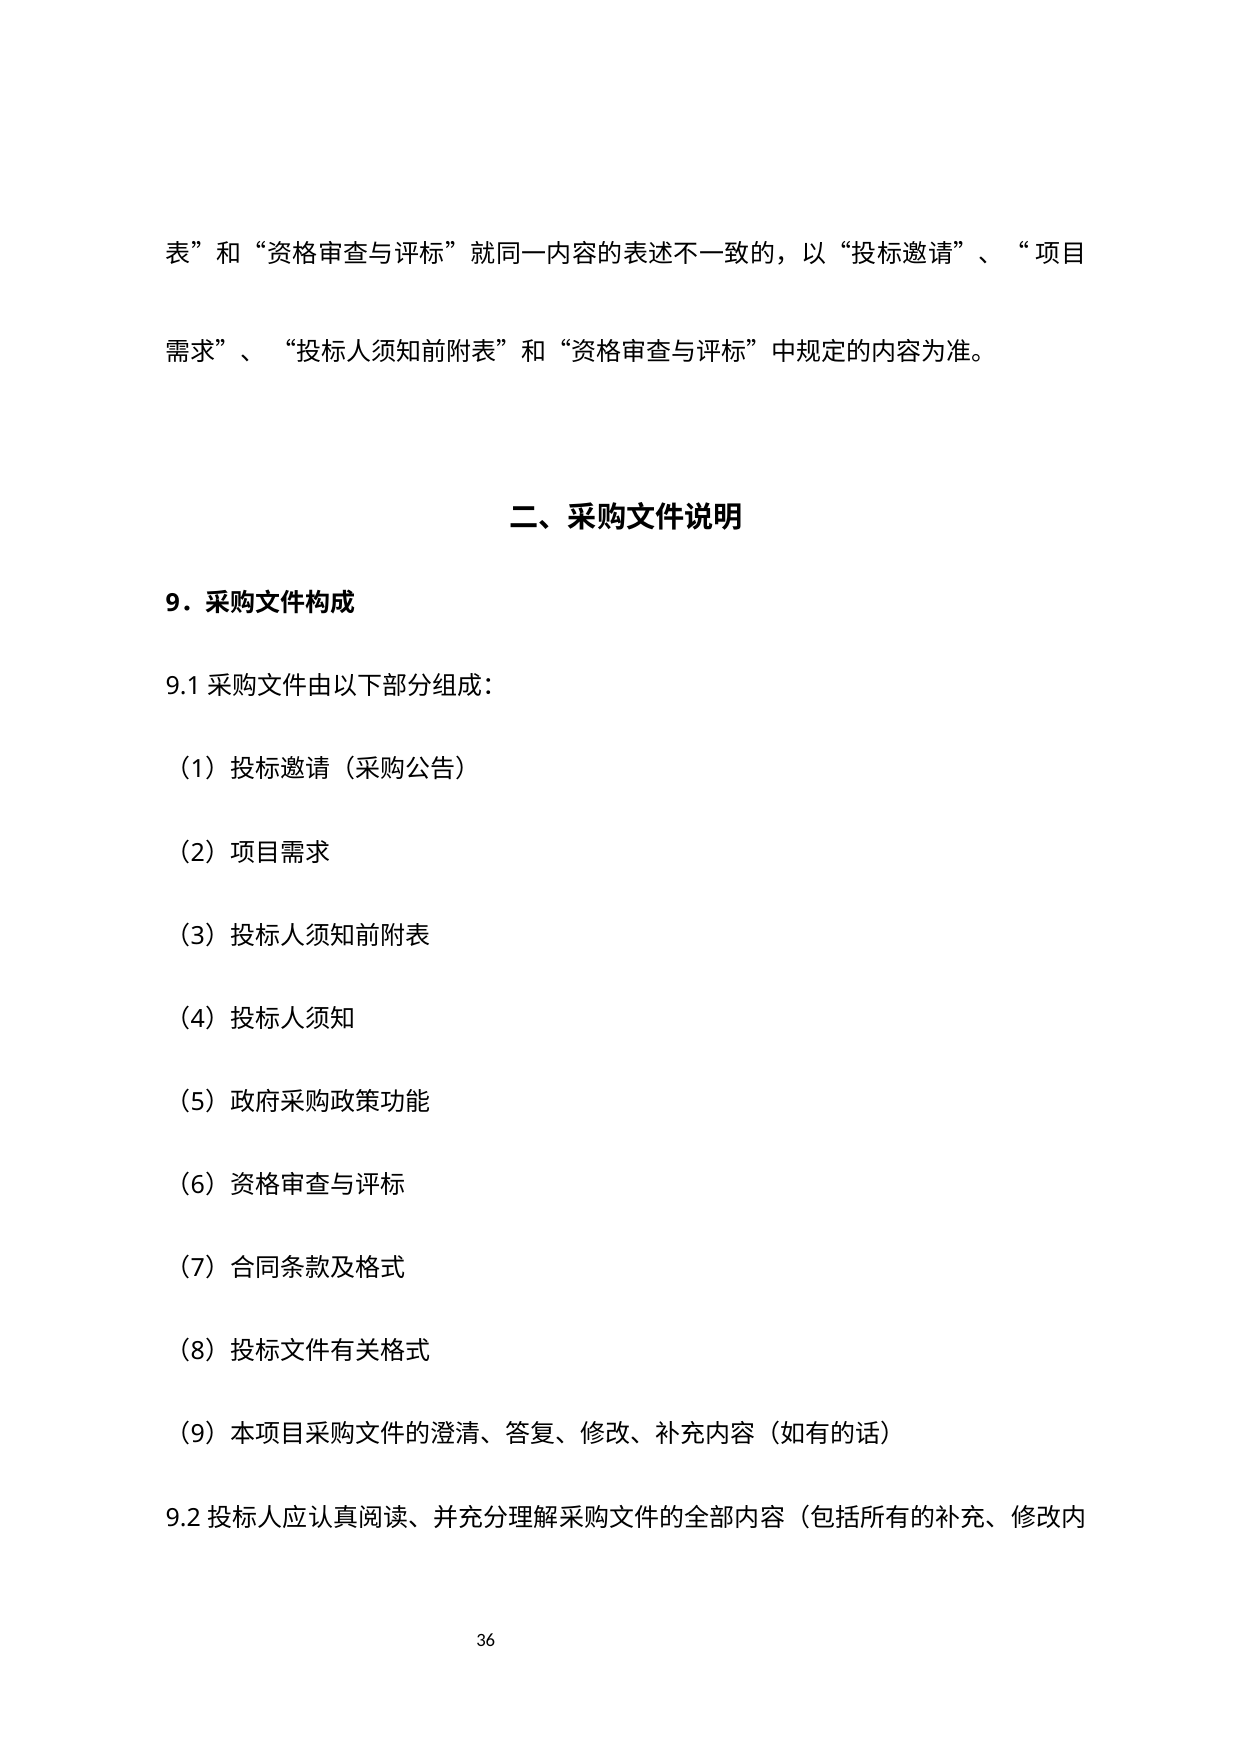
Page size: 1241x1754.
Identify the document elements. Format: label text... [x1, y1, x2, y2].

text （8）投标文件有关格式 [165, 1316, 1087, 1381]
text （5）政府采购政策功能 [165, 1067, 1087, 1132]
text （4）投标人须知 [165, 984, 1087, 1049]
text 9.1 采购文件由以下部分组成： [165, 651, 1087, 716]
text （1）投标邀请（采购公告） [165, 734, 1087, 799]
text （7）合同条款及格式 [165, 1233, 1087, 1298]
text （2）项目需求 [165, 818, 1087, 883]
text （3）投标人须知前附表 [165, 901, 1087, 966]
text 二、采购文件说明 [165, 482, 1087, 547]
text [165, 1483, 1087, 1548]
text （9）本项目采购文件的澄清、答复、修改、补充内容（如有的话） [165, 1399, 1087, 1464]
text （6）资格审查与评标 [165, 1150, 1087, 1215]
text 9．采购文件构成 [165, 568, 1087, 633]
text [165, 219, 1087, 382]
